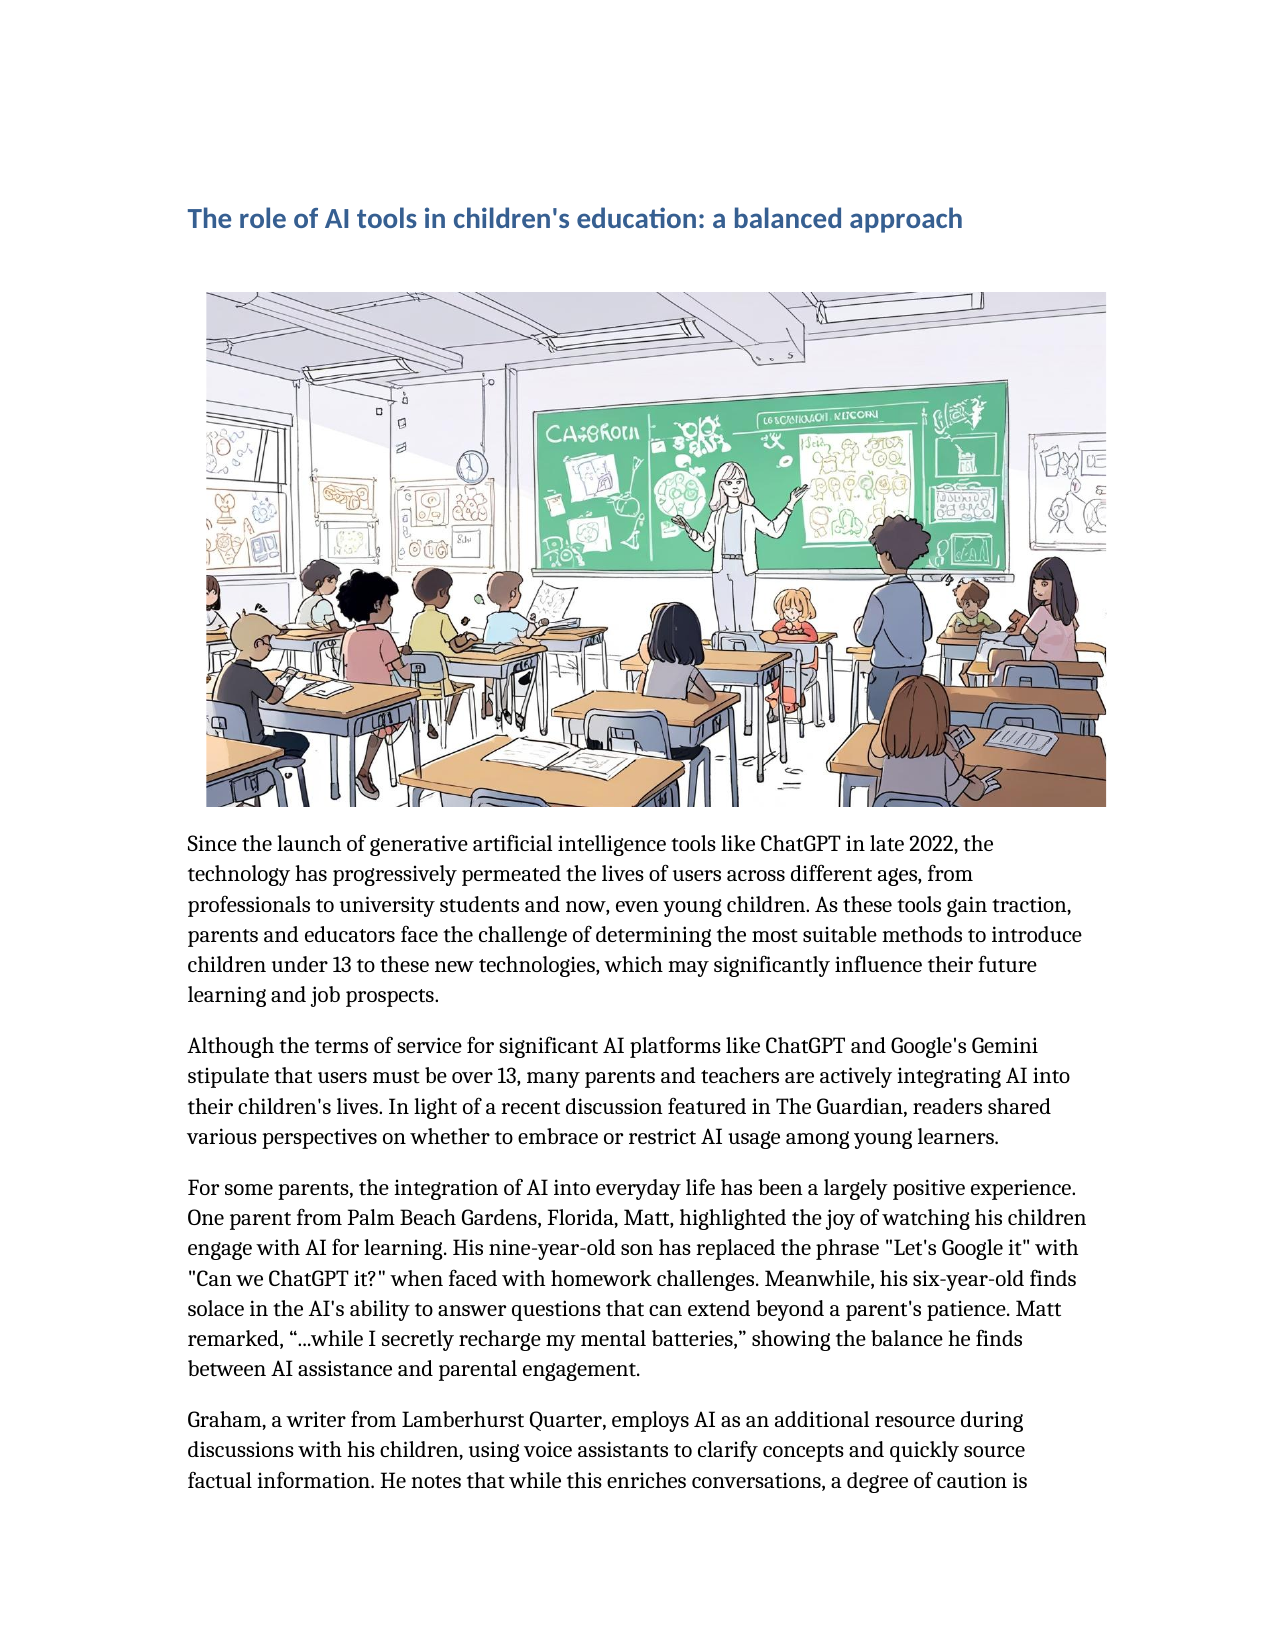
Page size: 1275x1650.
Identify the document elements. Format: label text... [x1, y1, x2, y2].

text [187, 1407, 1087, 1494]
text For some parents, the integration of AI into everyday life has been a largely positive experience. One parent from Palm Beach Gardens, Florida, Matt, highlighted the joy of watching his children engage with AI for learning. His nine-year-old son has replaced the phrase "Let's Google it" with "Can we ChatGPT it?" when faced with homework challenges. Meanwhile, his six-year-old finds solace in the AI's ability to answer questions that can extend beyond a parent's patience. Matt remarked, “...while I secretly recharge my mental batteries,” showing the balance he finds between AI assistance and parental engagement. [187, 1175, 1087, 1382]
text Although the terms of service for significant AI platforms like ChatGPT and Google's Gemini stipulate that users must be over 13, many parents and teachers are actively integrating AI into their children's lives. In light of a recent discussion featured in The Guardian, readers shared various perspectives on whether to embrace or restrict AI usage among young learners. [187, 1033, 1087, 1150]
picture [206, 292, 1107, 807]
subtitle The role of AI tools in children's education: a balanced approach [187, 200, 1087, 236]
text Since the launch of generative artificial intelligence tools like ChatGPT in late 2022, the technology has progressively permeated the lives of users across different ages, from professionals to university students and now, even young children. As these tools gain traction, parents and educators face the challenge of determining the most suitable methods to introduce children under 13 to these new technologies, which may significantly influence their future learning and job prospects. [187, 831, 1087, 1008]
